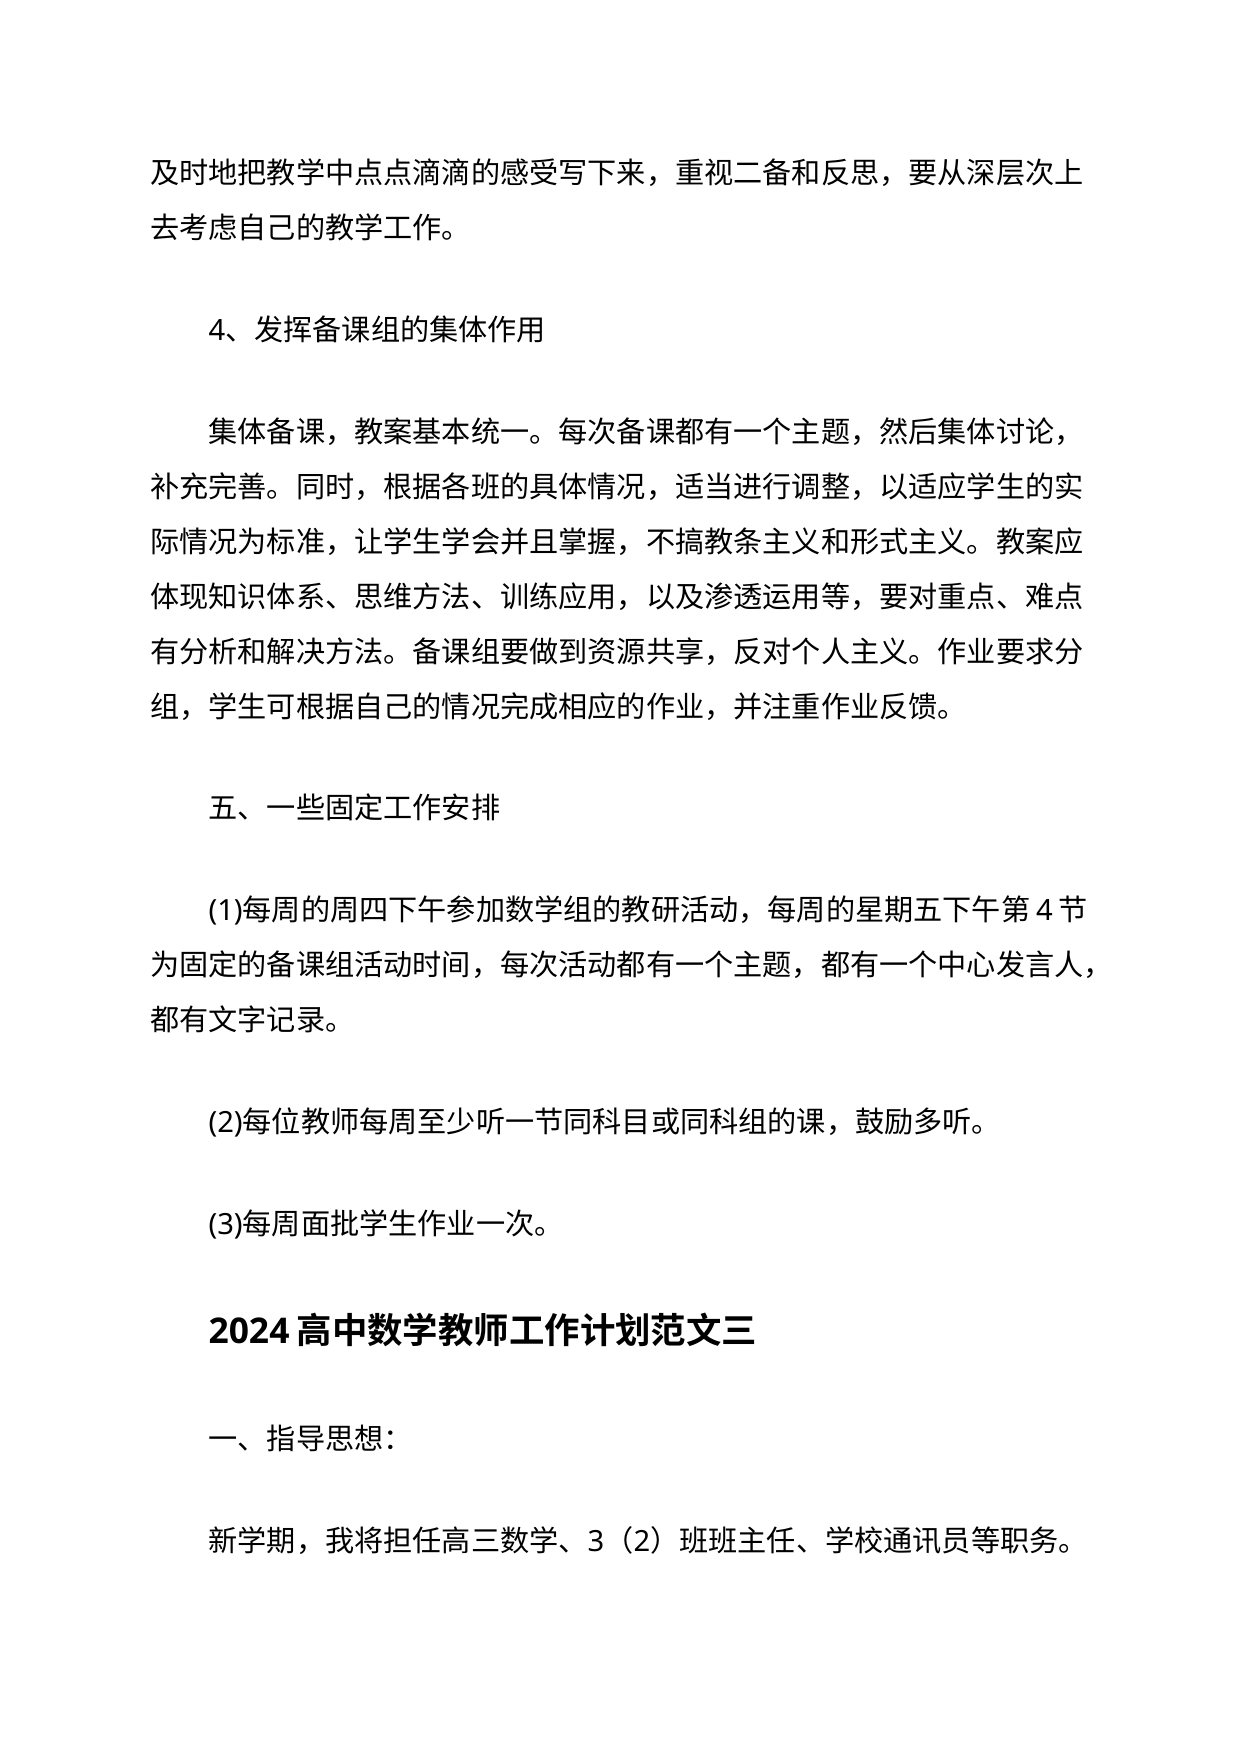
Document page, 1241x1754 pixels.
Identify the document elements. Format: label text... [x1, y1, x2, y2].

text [150, 150, 1090, 247]
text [150, 1518, 1090, 1560]
text (1)每周的周四下午参加数学组的教研活动，每周的星期五下午第4节为固定的备课组活动时间，每次活动都有一个主题，都有一个中心发言人，都有文字记录。 [150, 887, 1090, 1039]
text (2)每位教师每周至少听一节同科目或同科组的课，鼓励多听。 [150, 1098, 1090, 1141]
text 五、一些固定工作安排 [150, 785, 1090, 827]
text 4、发挥备课组的集体作用 [150, 307, 1090, 349]
text 2024高中数学教师工作计划范文三 [150, 1302, 1090, 1354]
text 一、指导思想： [150, 1416, 1090, 1458]
text 集体备课，教案基本统一。每次备课都有一个主题，然后集体讨论，补充完善。同时，根据各班的具体情况，适当进行调整，以适应学生的实际情况为标准，让学生学会并且掌握，不搞教条主义和形式主义。教案应体现知识体系、思维方法、训练应用，以及渗透运用等，要对重点、难点有分析和解决方法。备课组要做到资源共享，反对个人主义。作业要求分组，学生可根据自己的情况完成相应的作业，并注重作业反馈。 [150, 409, 1090, 725]
text (3)每周面批学生作业一次。 [150, 1200, 1090, 1243]
